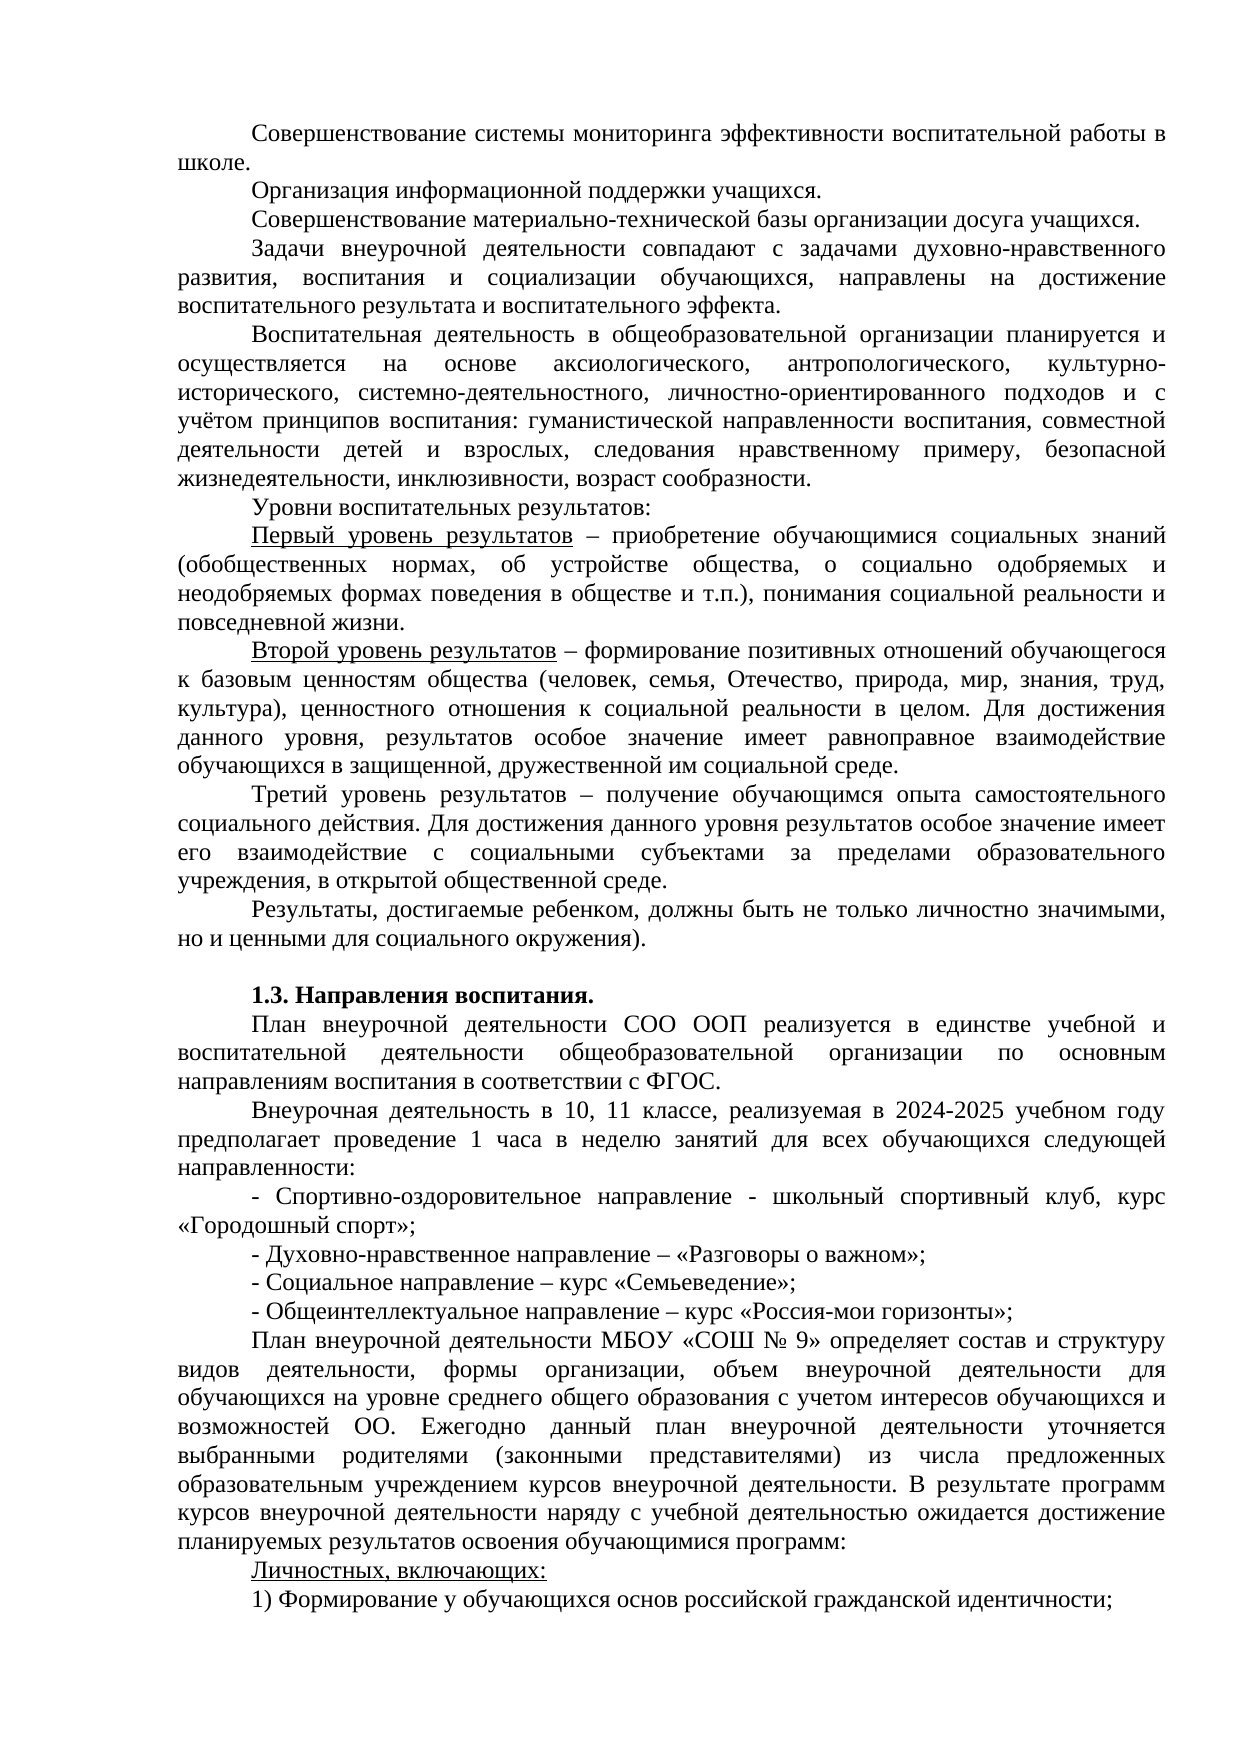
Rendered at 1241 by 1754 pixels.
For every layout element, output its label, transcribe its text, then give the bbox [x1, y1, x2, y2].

text Совершенствование материально-технической базы организации досуга учащихся. [177, 204, 1167, 233]
text Третий уровень результатов – получение обучающимся опыта самостоятельного социального действия. Для достижения данного уровня результатов особое значение имеет его взаимодействие с социальными субъектами за пределами образовательного учреждения, в открытой общественной среде. [177, 779, 1167, 894]
text Организация информационной поддержки учащихся. [177, 176, 1167, 204]
text - Спортивно-оздоровительное направление - школьный спортивный клуб, курс «Городошный спорт»; [177, 1181, 1167, 1239]
text 1.3. Направления воспитания. [177, 980, 1167, 1009]
text Воспитательная деятельность в общеобразовательной организации планируется и осуществляется на основе аксиологического, антропологического, культурно-исторического, системно-деятельностного, личностно-ориентированного подходов и с учётом принципов воспитания: гуманистической направленности воспитания, совместной деятельности детей и взрослых, следования нравственному примеру, безопасной жизнедеятельности, инклюзивности, возраст сообразности. [177, 319, 1167, 492]
text - Общеинтеллектуальное направление – курс «Россия-мои горизонты»; [177, 1296, 1167, 1325]
text Первый уровень результатов – приобретение обучающимися социальных знаний (обобщественных нормах, об устройстве общества, о социально одобряемых и неодобряемых формах поведения в обществе и т.п.), понимания социальной реальности и повседневной жизни. [177, 521, 1167, 636]
text - Духовно-нравственное направление – «Разговоры о важном»; [177, 1239, 1167, 1267]
text Уровни воспитательных результатов: [177, 492, 1167, 521]
text Результаты, достигаемые ребенком, должны быть не только личностно значимыми, но и ценными для социального окружения). [177, 894, 1167, 952]
text 1) Формирование у обучающихся основ российской гражданской идентичности; [177, 1584, 1167, 1612]
text Внеурочная деятельность в 10, 11 классе, реализуемая в 2024-2025 учебном году предполагает проведение 1 часа в неделю занятий для всех обучающихся следующей направленности: [177, 1095, 1167, 1181]
text Задачи внеурочной деятельности совпадают с задачами духовно-нравственного развития, воспитания и социализации обучающихся, направлены на достижение воспитательного результата и воспитательного эффекта. [177, 233, 1167, 319]
text Совершенствование системы мониторинга эффективности воспитательной работы в школе. [177, 118, 1167, 176]
text План внеурочной деятельности МБОУ «СОШ № 9» определяет состав и структуру видов деятельности, формы организации, объем внеурочной деятельности для обучающихся на уровне среднего общего образования с учетом интересов обучающихся и возможностей ОО. Ежегодно данный план внеурочной деятельности уточняется выбранными родителями (законными представителями) из числа предложенных образовательным учреждением курсов внеурочной деятельности. В результате программ курсов внеурочной деятельности наряду с учебной деятельностью ожидается достижение планируемых результатов освоения обучающимися программ: [177, 1325, 1167, 1555]
text План внеурочной деятельности СОО ООП реализуется в единстве учебной и воспитательной деятельности общеобразовательной организации по основным направлениям воспитания в соответствии с ФГОС. [177, 1009, 1167, 1095]
text Личностных, включающих: [177, 1555, 1167, 1584]
text Второй уровень результатов – формирование позитивных отношений обучающегося к базовым ценностям общества (человек, семья, Отечество, природа, мир, знания, труд, культура), ценностного отношения к социальной реальности в целом. Для достижения данного уровня, результатов особое значение имеет равноправное взаимодействие обучающихся в защищенной, дружественной им социальной среде. [177, 636, 1167, 779]
text - Социальное направление – курс «Семьеведение»; [177, 1267, 1167, 1296]
